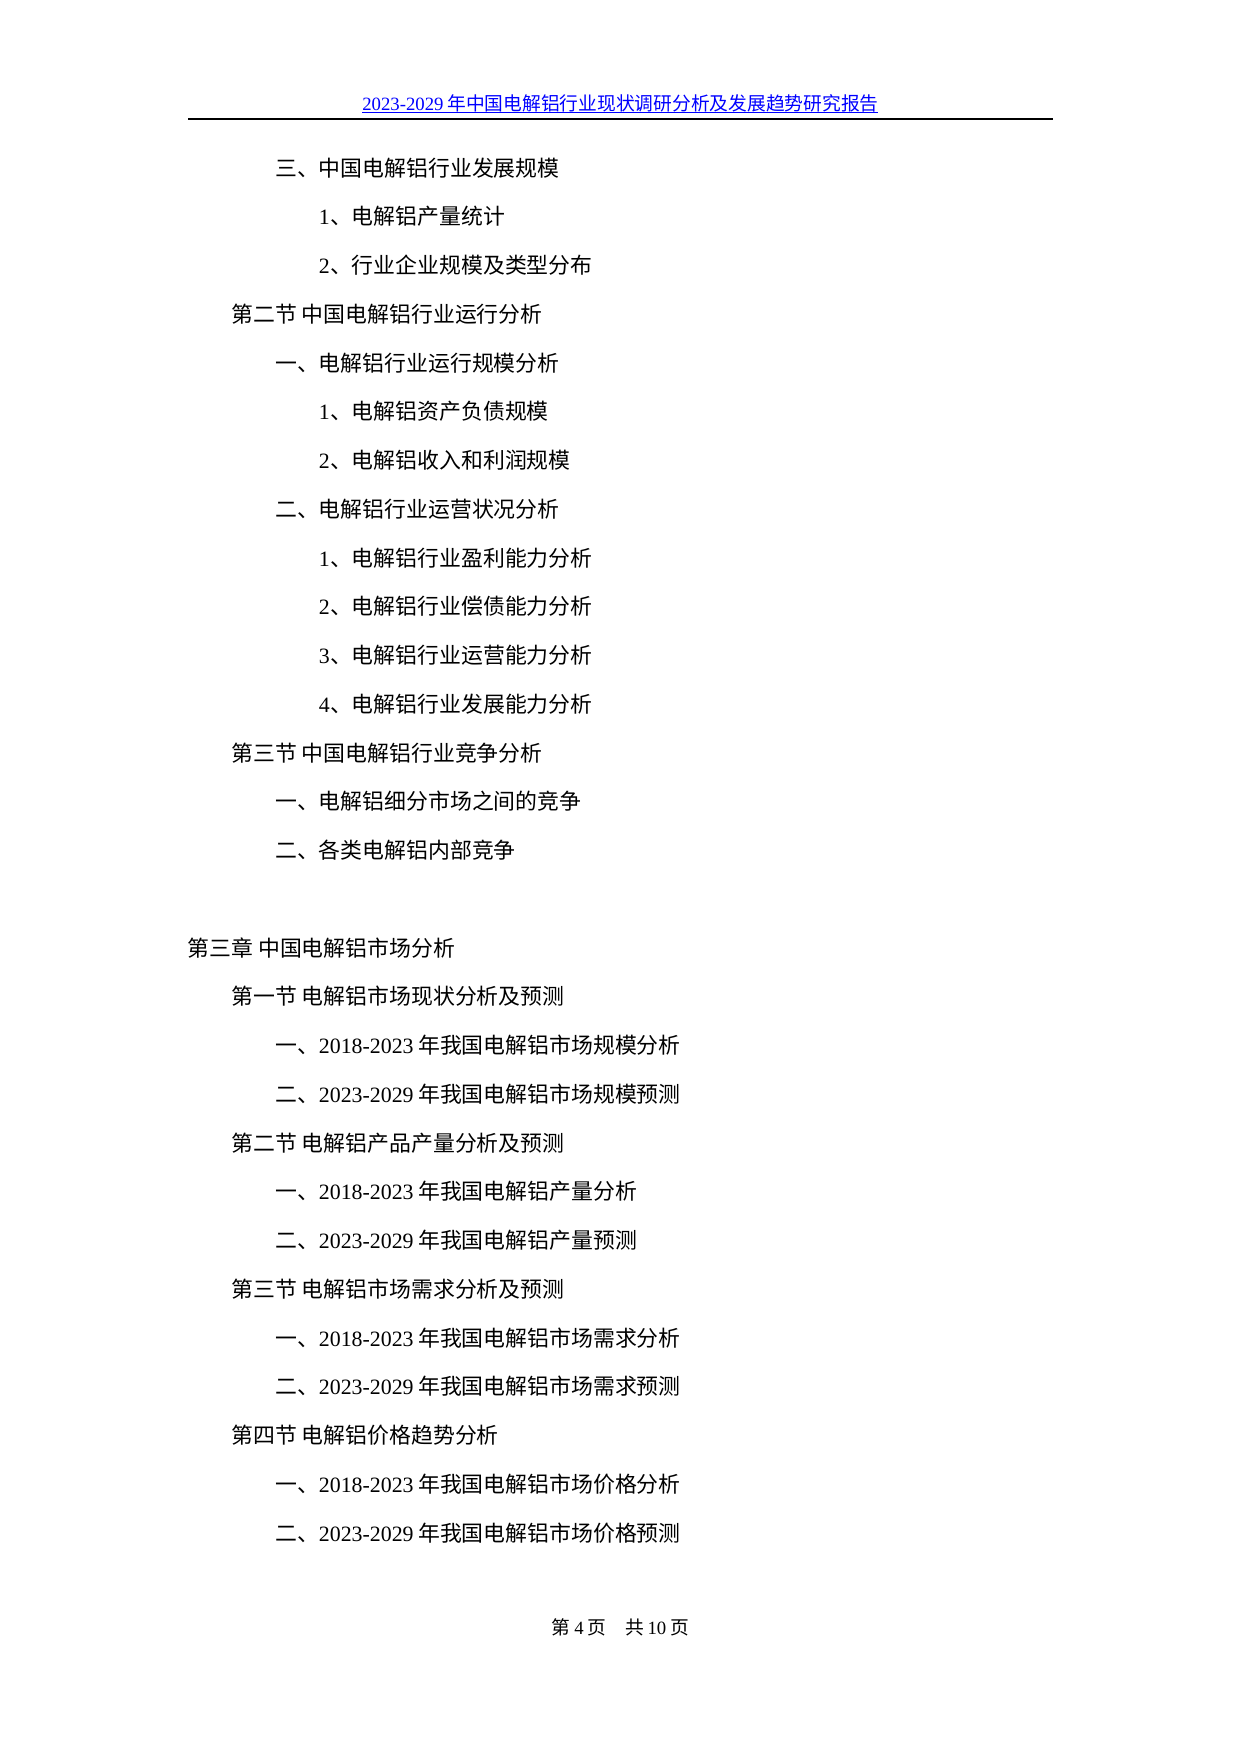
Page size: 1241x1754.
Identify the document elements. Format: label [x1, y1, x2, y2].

text [187, 150, 1053, 1548]
